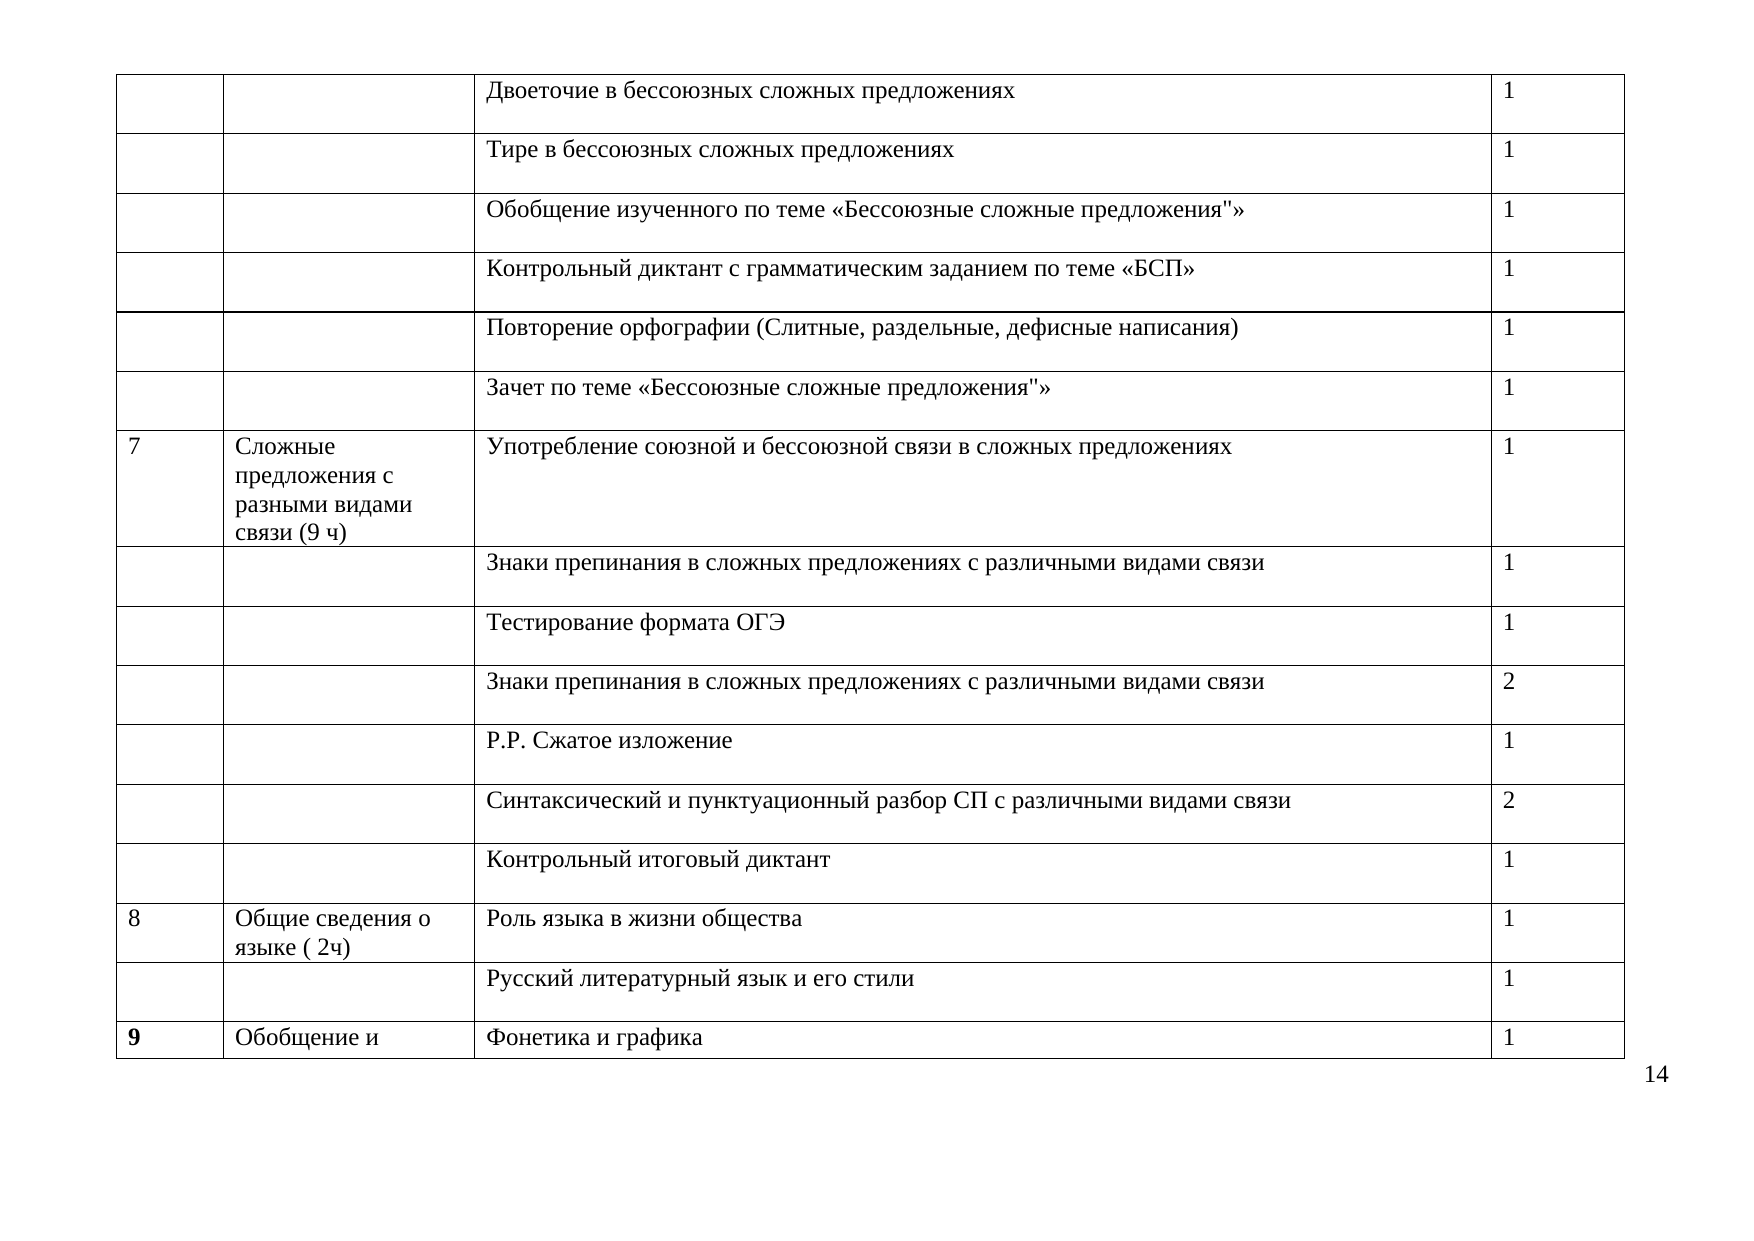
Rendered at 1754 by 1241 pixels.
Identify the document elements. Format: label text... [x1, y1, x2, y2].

table_cell [224, 725, 474, 784]
table_cell [224, 253, 474, 311]
table_cell Употребление союзной и бессоюзной связи в сложных предложениях [475, 431, 1491, 546]
table_cell [117, 963, 223, 1021]
table_cell Обобщение изученного по теме «Бессоюзные сложные предложения"» [475, 194, 1491, 252]
table_cell Контрольный диктант с грамматическим заданием по теме «БСП» [475, 253, 1491, 311]
table_cell [117, 844, 223, 902]
table_cell Контрольный итоговый диктант [475, 844, 1491, 902]
table_cell [117, 666, 223, 724]
table_cell [117, 253, 223, 311]
table_cell Тестирование формата ОГЭ [475, 607, 1491, 665]
table_cell [117, 194, 223, 252]
table_cell 1 [1492, 75, 1624, 133]
table_cell Роль языка в жизни общества [475, 904, 1491, 962]
table_cell [224, 313, 474, 371]
table_cell 7 [117, 431, 223, 546]
table_cell Знаки препинания в сложных предложениях с различными видами связи [475, 666, 1491, 724]
table_cell Общие сведения о языке ( 2ч) [224, 904, 474, 962]
table_cell Повторение орфографии (Слитные, раздельные, дефисные написания) [475, 313, 1491, 371]
table_cell Тире в бессоюзных сложных предложениях [475, 134, 1491, 193]
table_cell 1 [1492, 372, 1624, 430]
table_cell 1 [1492, 253, 1624, 311]
table_cell [224, 372, 474, 430]
table_cell [117, 725, 223, 784]
table_cell [224, 134, 474, 193]
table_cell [224, 1022, 474, 1058]
table_cell [224, 547, 474, 606]
table_cell 1 [1492, 607, 1624, 665]
table_cell 1 [1492, 134, 1624, 193]
table_cell [224, 607, 474, 665]
table_cell 2 [1492, 785, 1624, 843]
table_cell Фонетика и графика [475, 1022, 1491, 1058]
table_cell [117, 785, 223, 843]
table_cell Зачет по теме «Бессоюзные сложные предложения"» [475, 372, 1491, 430]
table_cell [224, 75, 474, 133]
table_cell 1 [1492, 194, 1624, 252]
table_cell 1 [1492, 1022, 1624, 1058]
table_cell 2 [1492, 666, 1624, 724]
table_cell [224, 963, 474, 1021]
table_cell [224, 844, 474, 902]
table_cell 1 [1492, 313, 1624, 371]
table_cell 9 [117, 1022, 223, 1058]
table_cell [117, 313, 223, 371]
table_cell [117, 134, 223, 193]
table_cell [117, 75, 223, 133]
table_cell 1 [1492, 725, 1624, 784]
table_cell Сложные предложения с разными видами связи (9 ч) [224, 431, 474, 546]
table_cell 1 [1492, 844, 1624, 902]
table_cell [117, 547, 223, 606]
table_cell 1 [1492, 547, 1624, 606]
table_cell [224, 785, 474, 843]
table_cell 1 [1492, 431, 1624, 546]
table_cell Р.Р. Сжатое изложение [475, 725, 1491, 784]
table_cell Русский литературный язык и его стили [475, 963, 1491, 1021]
table_cell [117, 372, 223, 430]
table_cell 1 [1492, 904, 1624, 962]
table_cell Синтаксический и пунктуационный разбор СП с различными видами связи [475, 785, 1491, 843]
table_cell [224, 194, 474, 252]
table_cell [117, 607, 223, 665]
table_cell Знаки препинания в сложных предложениях с различными видами связи [475, 547, 1491, 606]
table_cell Двоеточие в бессоюзных сложных предложениях [475, 75, 1491, 133]
table_cell [224, 666, 474, 724]
table_cell 8 [117, 904, 223, 962]
table_cell 1 [1492, 963, 1624, 1021]
